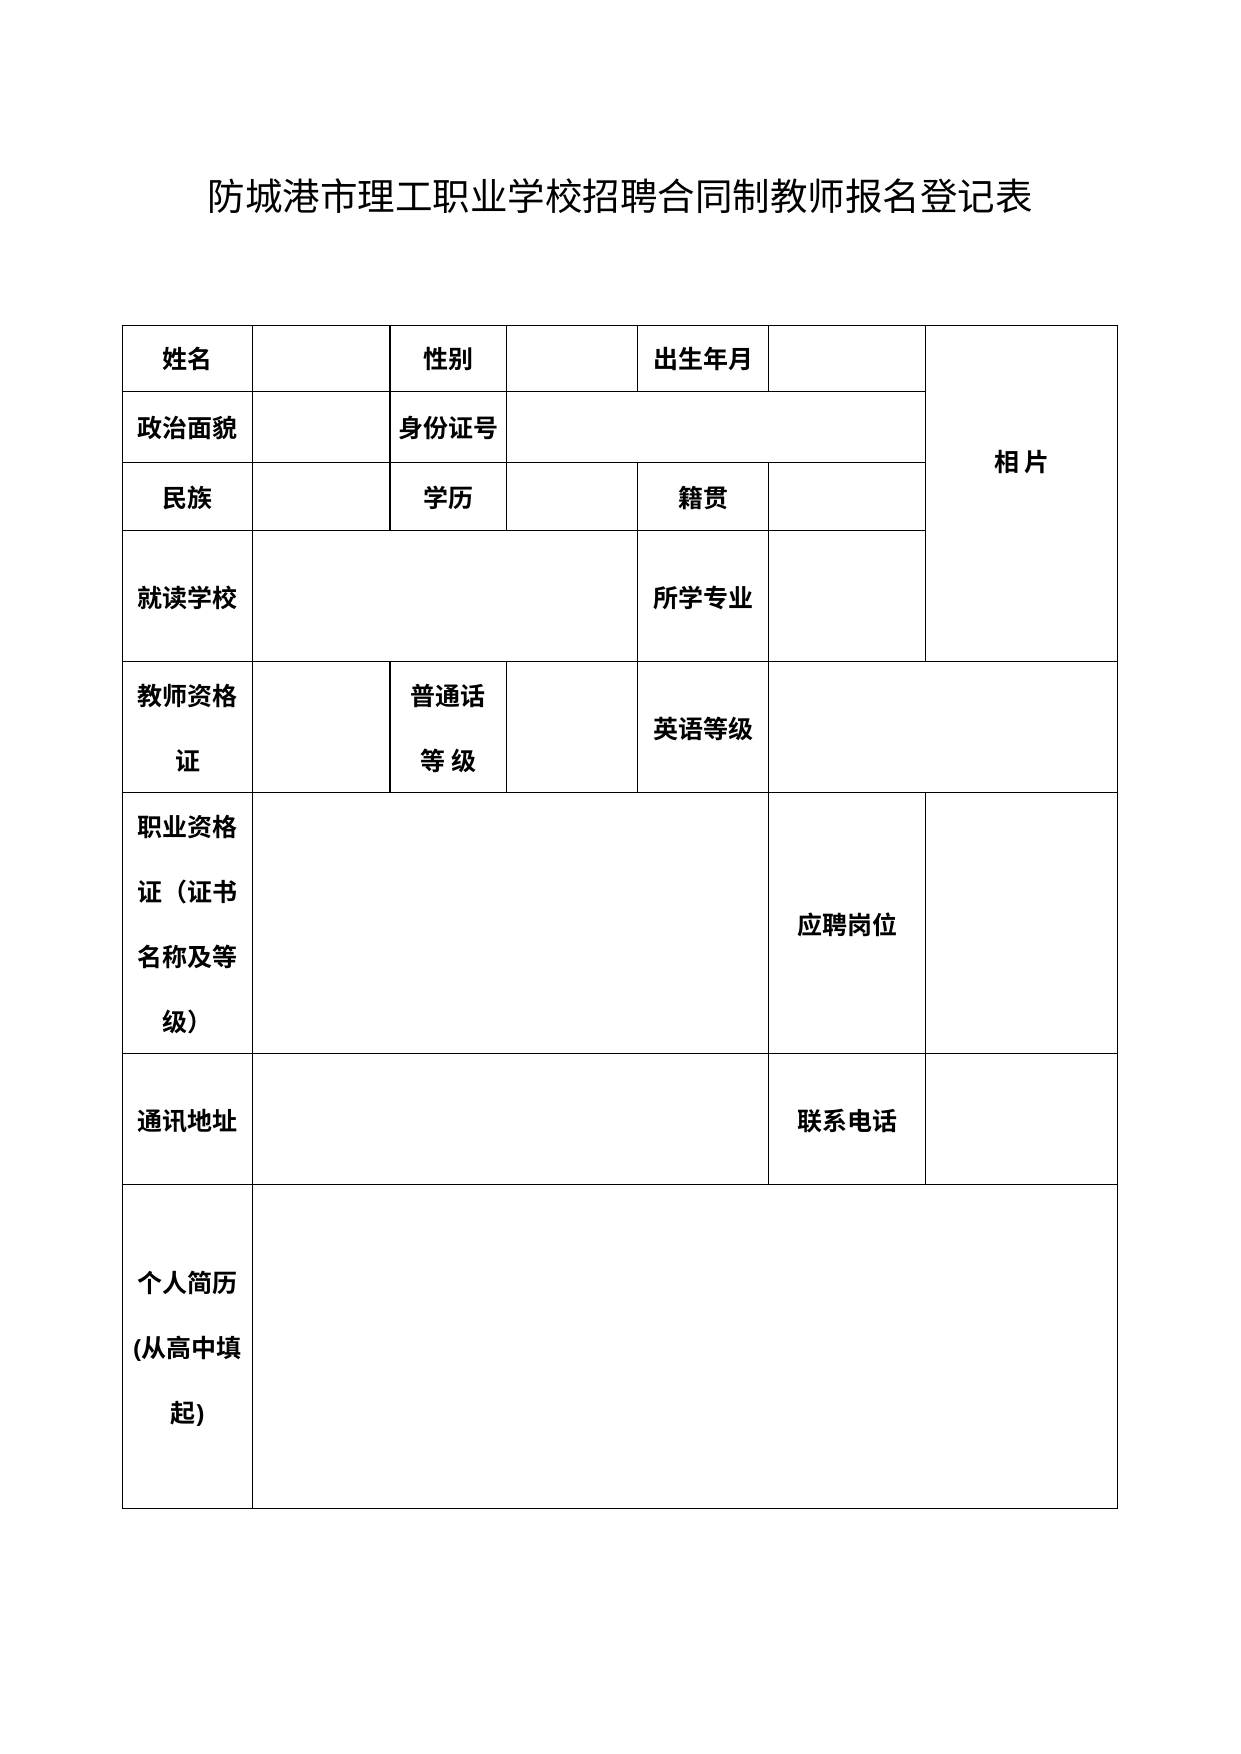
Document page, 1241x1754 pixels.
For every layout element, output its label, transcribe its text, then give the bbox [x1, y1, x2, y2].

table_cell 职业资格证（证书名称及等级） [123, 793, 252, 1053]
table_cell [507, 662, 637, 792]
table_cell [507, 392, 925, 462]
table_header 出生年月 [638, 326, 768, 391]
table_cell [253, 531, 637, 661]
table_cell [926, 793, 1117, 1053]
table_header 相 片 [926, 326, 1117, 661]
table_cell 就读学校 [123, 531, 252, 661]
table_cell [253, 392, 389, 462]
table_cell 应聘岗位 [769, 793, 925, 1053]
table_cell 教师资格证 [123, 662, 252, 792]
table_cell [253, 1185, 1117, 1508]
table_cell [769, 531, 925, 661]
table_cell [253, 662, 389, 792]
table_cell 籍贯 [638, 463, 768, 530]
table_cell 联系电话 [769, 1054, 925, 1184]
table_cell [926, 1054, 1117, 1184]
table_cell 政治面貌 [123, 392, 252, 462]
table_header [253, 326, 389, 391]
table_cell [253, 463, 389, 530]
table_cell 个人简历(从高中填起) [123, 1185, 252, 1508]
table_cell [769, 463, 925, 530]
table_cell [769, 662, 926, 792]
table_header 姓名 [123, 326, 252, 391]
table_header 性别 [391, 326, 506, 391]
table_cell 通讯地址 [123, 1054, 252, 1184]
title 防城港市理工职业学校招聘合同制教师报名登记表 [187, 162, 1053, 227]
table_cell [507, 463, 637, 530]
table_cell 所学专业 [638, 531, 768, 661]
table_cell 普通话 等 级 [391, 662, 506, 792]
table_cell 身份证号 [391, 392, 506, 462]
table_cell 学历 [391, 463, 506, 530]
table_cell 英语等级 [638, 662, 768, 792]
table_cell 民族 [123, 463, 252, 530]
table_cell [253, 1054, 768, 1184]
table_cell [253, 793, 768, 1053]
table_header [507, 326, 637, 391]
table_header [769, 326, 925, 391]
table_cell [926, 662, 1117, 792]
